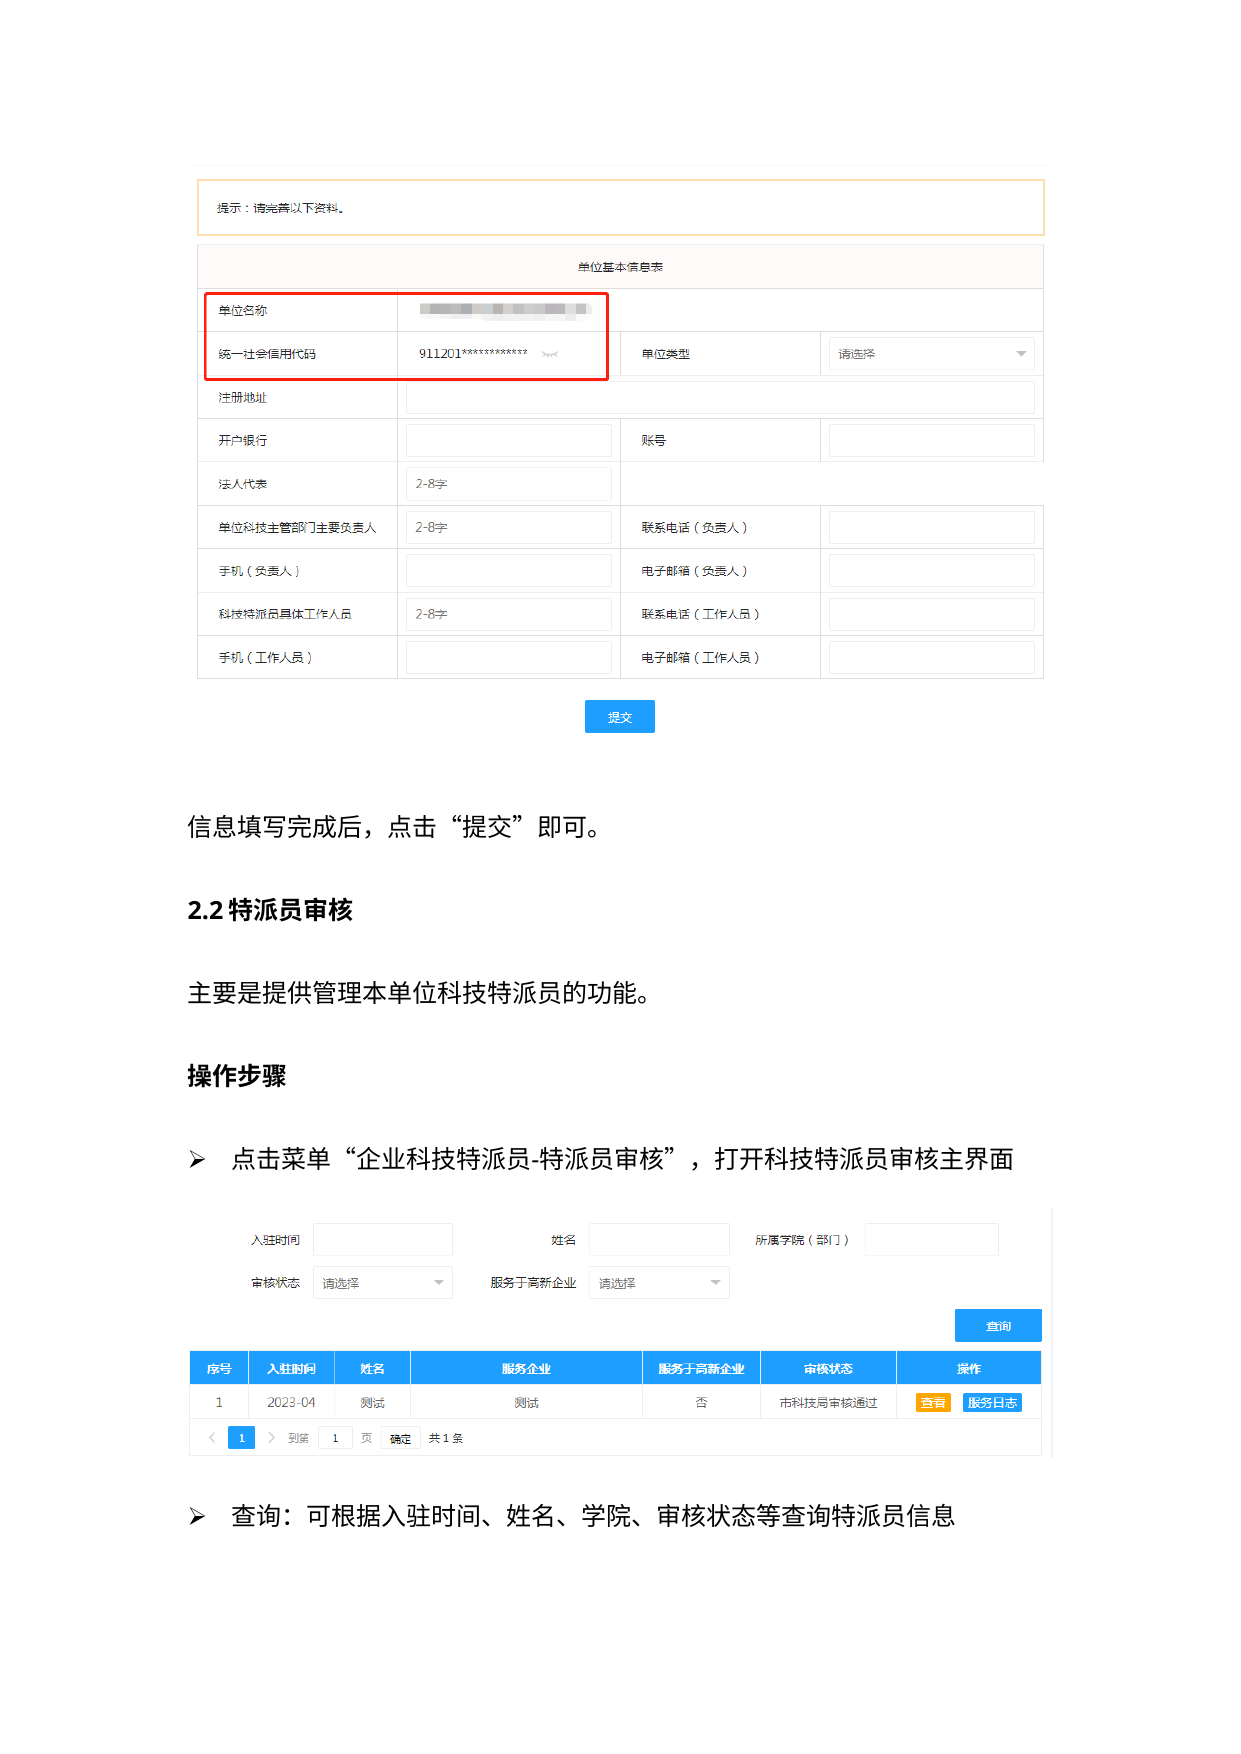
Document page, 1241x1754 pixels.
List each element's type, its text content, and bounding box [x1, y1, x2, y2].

text 主要是提供管理本单位科技特派员的功能。 [187, 959, 1053, 1024]
subtitle 2.2特派员审核 [187, 876, 1053, 941]
picture [187, 1208, 1053, 1458]
text 信息填写完成后，点击“提交”即可。 [187, 793, 1053, 858]
list 点击菜单“企业科技特派员-特派员审核”，打开科技特派员审核主界面 [187, 1125, 1053, 1190]
list 查询：可根据入驻时间、姓名、学院、审核状态等查询特派员信息 [187, 1482, 1053, 1547]
picture [187, 162, 1053, 750]
text 操作步骤 [187, 1042, 1053, 1107]
